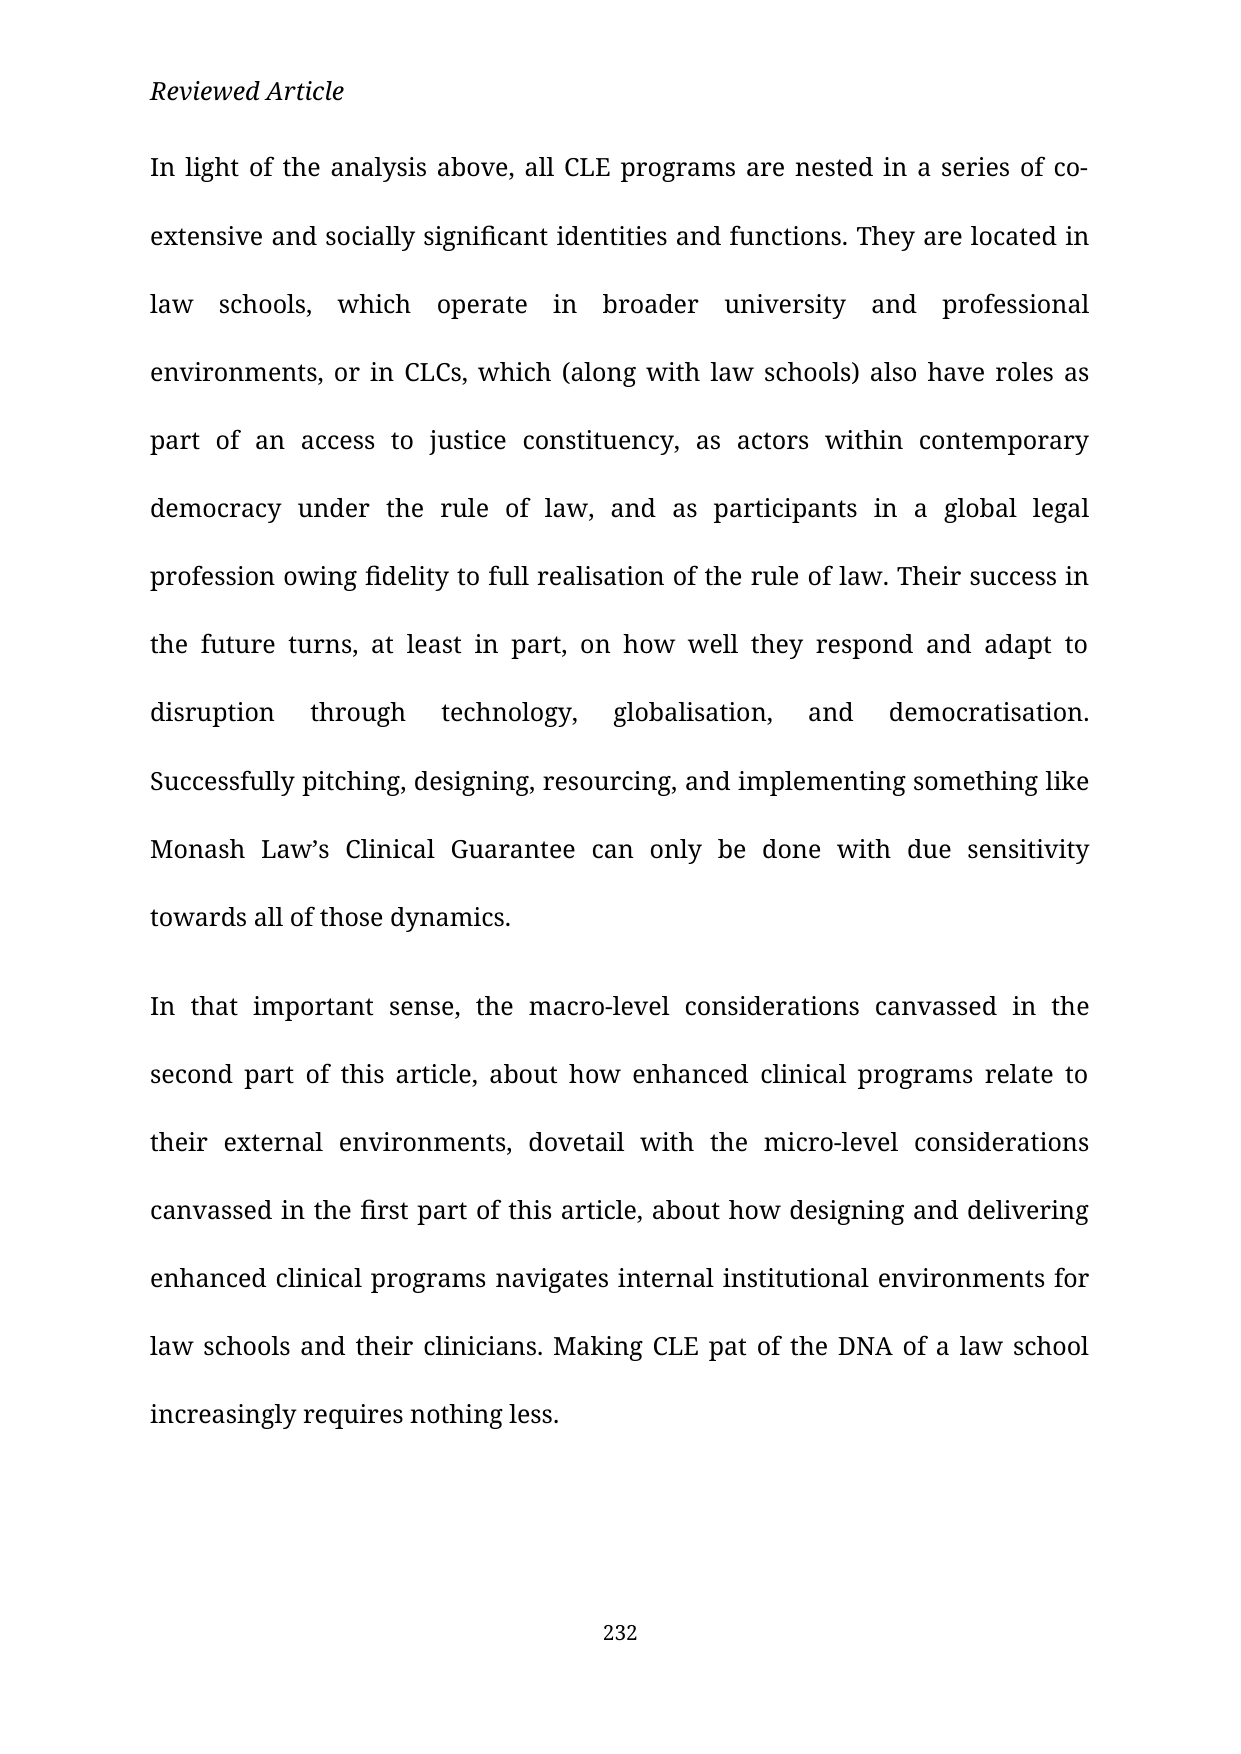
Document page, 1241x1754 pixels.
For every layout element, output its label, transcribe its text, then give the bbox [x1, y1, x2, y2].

text In that important sense, the macro-level considerations canvassed in the second part of this article, about how enhanced clinical programs relate to their external environments, dovetail with the micro-level considerations canvassed in the first part of this article, about how designing and delivering enhanced clinical programs navigates internal institutional environments for law schools and their clinicians. Making CLE pat of the DNA of a law school increasingly requires nothing less. [150, 988, 1090, 1431]
text In light of the analysis above, all CLE programs are nested in a series of co-extensive and socially significant identities and functions. They are located in law schools, which operate in broader university and professional environments, or in CLCs, which (along with law schools) also have roles as part of an access to justice constituency, as actors within contemporary democracy under the rule of law, and as participants in a global legal profession owing fidelity to full realisation of the rule of law. Their success in the future turns, at least in part, on how well they respond and adapt to disruption through technology, globalisation, and democratisation. Successfully pitching, designing, resourcing, and implementing something like Monash Law’s Clinical Guarantee can only be done with due sensitivity towards all of those dynamics. [150, 150, 1090, 933]
